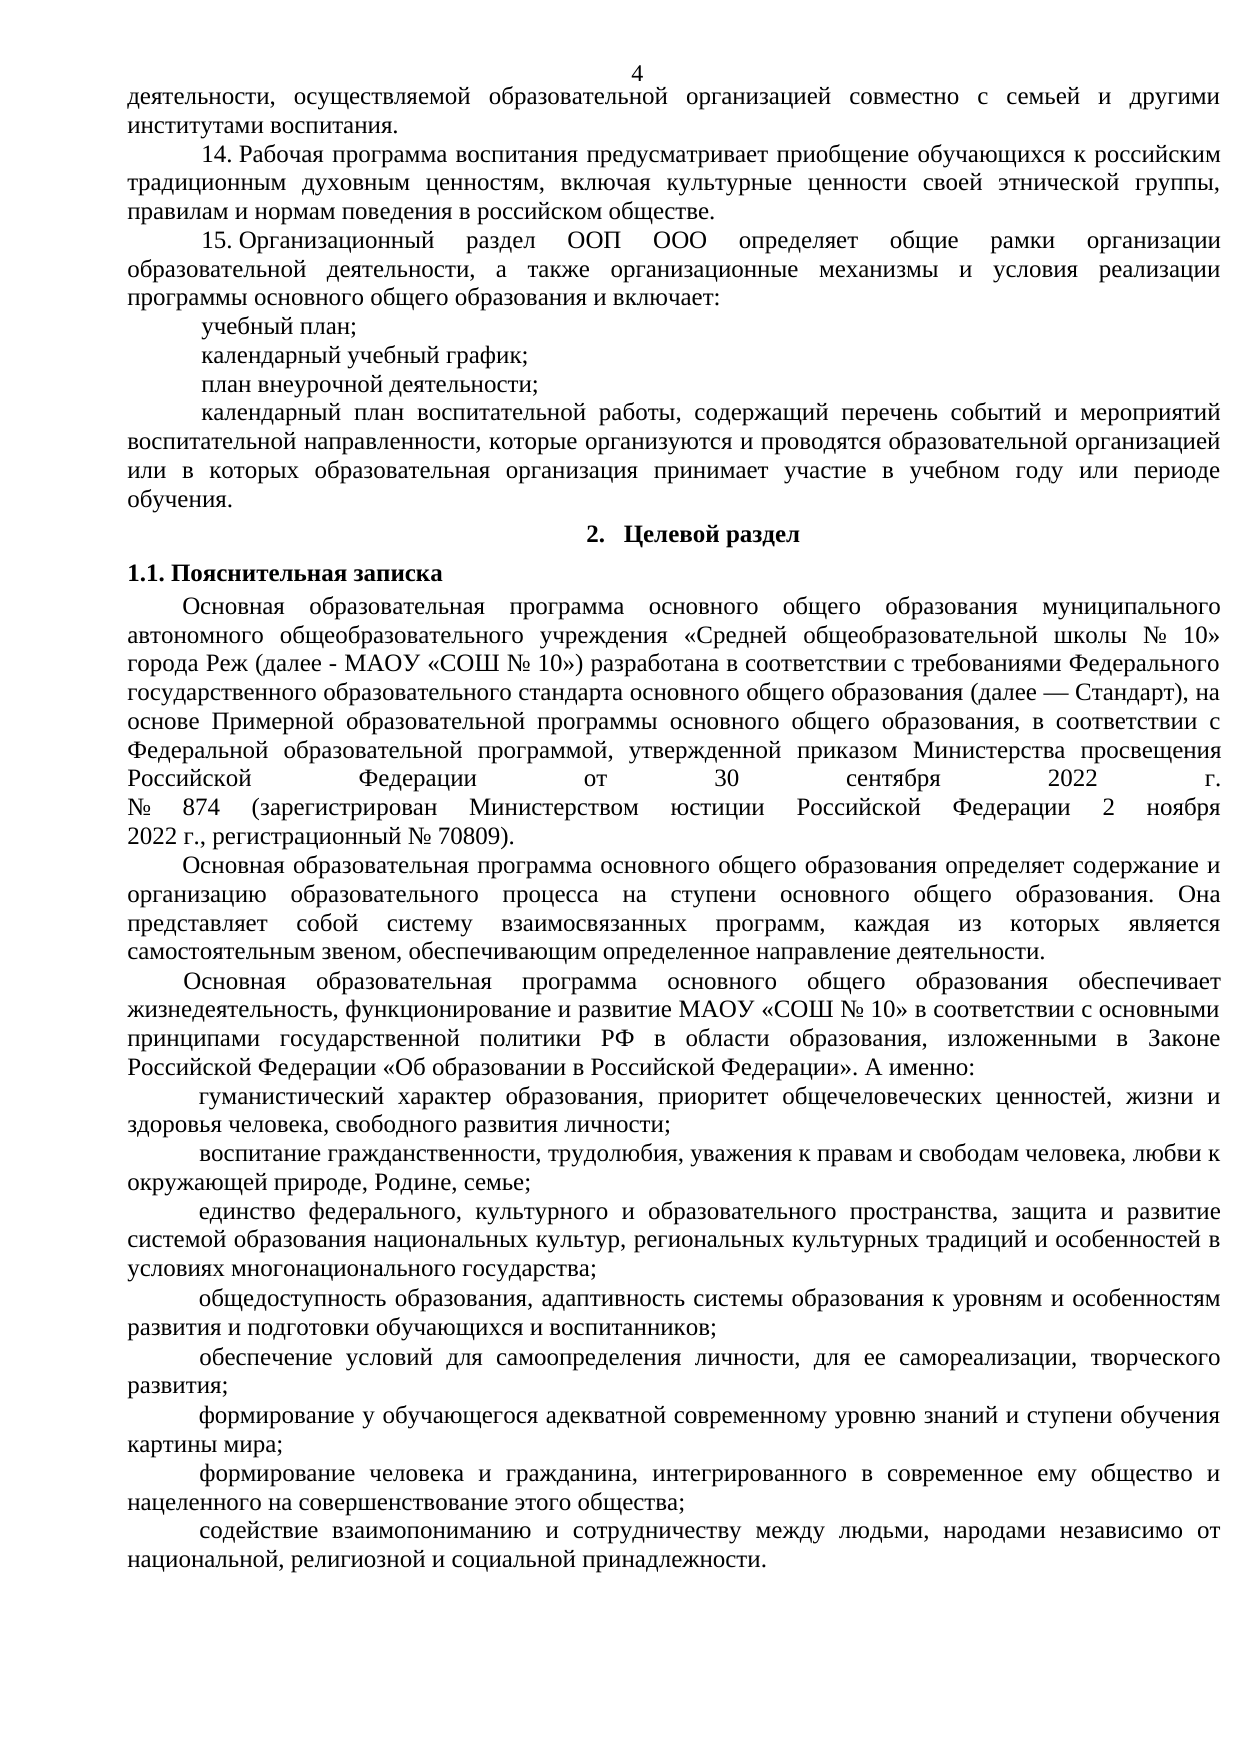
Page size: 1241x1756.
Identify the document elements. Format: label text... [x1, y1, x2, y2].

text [127, 81, 1221, 139]
text учебный план; [127, 311, 1221, 340]
text 15. Организационный раздел ООП ООО определяет общие рамки организации образовательной деятельности, а также организационные механизмы и условия реализации программы основного общего образования и включает: [127, 225, 1221, 311]
text гуманистический характер образования, приоритет общечеловеческих ценностей, жизни и здоровья человека, свободного развития личности; [127, 1081, 1221, 1138]
text Основная образовательная программа основного общего образования обеспечивает жизнедеятельность, функционирование и развитие МАОУ «СОШ № 10» в соответствии с основными принципами государственной политики РФ в области образования, изложенными в Законе Российской Федерации «Об образовании в Российской Федерации». А именно: [127, 966, 1221, 1081]
text содействие взаимопониманию и сотрудничеству между людьми, народами независимо от национальной, религиозной и социальной принадлежности. [127, 1516, 1221, 1573]
text календарный план воспитательной работы, содержащий перечень событий и мероприятий воспитательной направленности, которые организуются и проводятся образовательной организацией или в которых образовательная организация принимает участие в учебном году или периоде обучения. [127, 397, 1221, 512]
list Целевой раздел [164, 519, 1221, 548]
text формирование у обучающегося адекватной современному уровню знаний и ступени обучения картины мира; [127, 1400, 1221, 1458]
text Основная образовательная программа основного общего образования определяет содержание и организацию образовательного процесса на ступени основного общего образования. Она представляет собой систему взаимосвязанных программ, каждая из которых является самостоятельным звеном, обеспечивающим определенное направление деятельности. [127, 850, 1221, 965]
text общедоступность образования, адаптивность системы образования к уровням и особенностям развития и подготовки обучающихся и воспитанников; [127, 1283, 1221, 1341]
text 1.1. Пояснительная записка [127, 558, 1221, 587]
text формирование человека и гражданина, интегрированного в современное ему общество и нацеленного на совершенствование этого общества; [127, 1458, 1221, 1516]
text календарный учебный график; [127, 340, 1221, 369]
text 14. Рабочая программа воспитания предусматривает приобщение обучающихся к российским традиционным духовным ценностям, включая культурные ценности своей этнической группы, правилам и нормам поведения в российском обществе. [127, 139, 1221, 225]
text план внеурочной деятельности; [127, 369, 1221, 397]
text воспитание гражданственности, трудолюбия, уважения к правам и свободам человека, любви к окружающей природе, Родине, семье; [127, 1138, 1221, 1196]
text единство федерального, культурного и образовательного пространства, защита и развитие системой образования национальных культур, региональных культурных традиций и особенностей в условиях многонационального государства; [127, 1196, 1221, 1282]
text Основная образовательная программа основного общего образования муниципального автономного общеобразовательного учреждения «Средней общеобразовательной школы № 10» города Реж (далее - МАОУ «СОШ № 10») разработана в соответствии с требованиями Федерального государственного образовательного стандарта основного общего образования (далее — Стандарт), на основе Примерной образовательной программы основного общего образования, в соответствии с Федеральной образовательной программой, утвержденной приказом Министерства просвещения Российской Федерации от 30 сентября 2022 г. № 874 (зарегистрирован Министерством юстиции Российской Федерации 2 ноября 2022 г., регистрационный № 70809). [127, 591, 1221, 850]
text обеспечение условий для самоопределения личности, для ее самореализации, творческого развития; [127, 1342, 1221, 1399]
